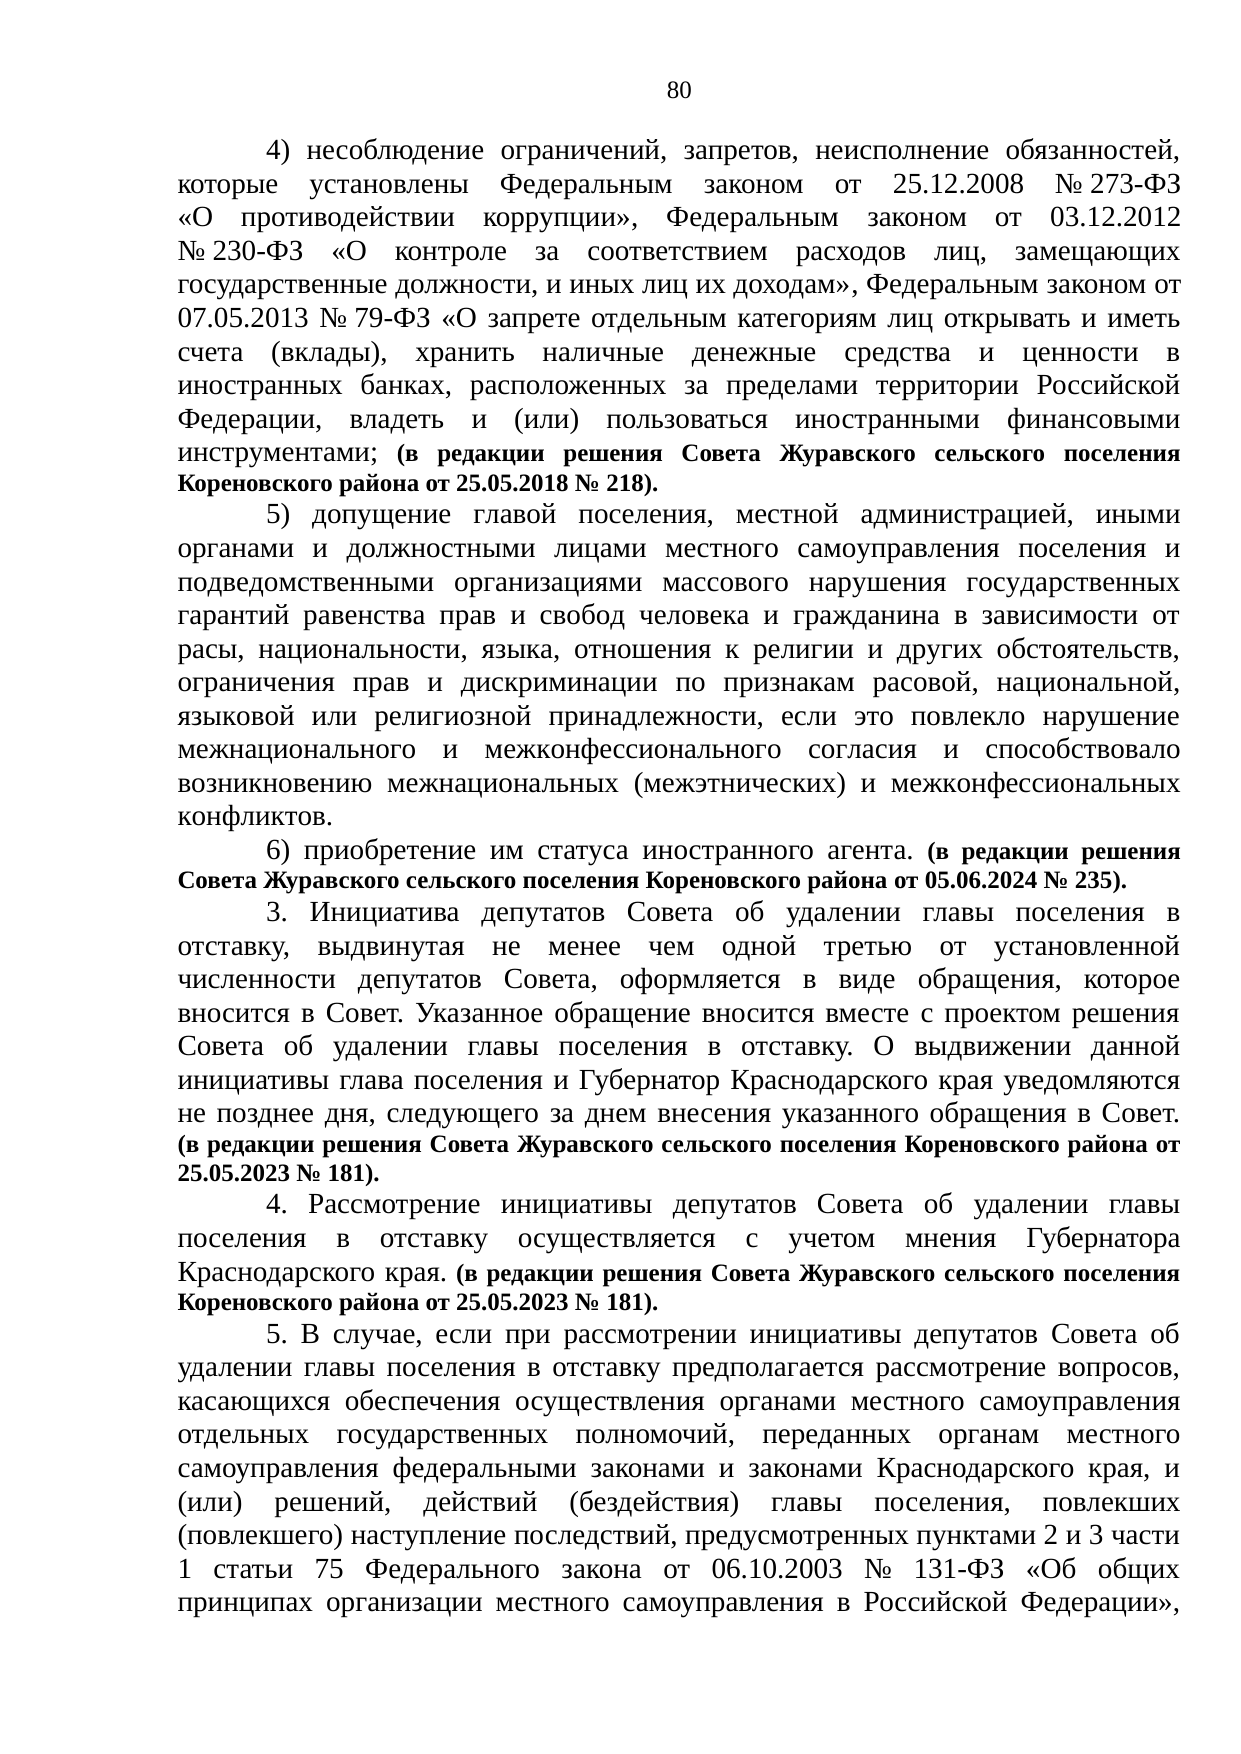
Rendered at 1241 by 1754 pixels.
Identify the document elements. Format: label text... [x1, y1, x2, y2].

text 4) несоблюдение ограничений, запретов, неисполнение обязанностей, которые установлены Федеральным законом от 25.12.2008 № 273-ФЗ «О противодействии коррупции», Федеральным законом от 03.12.2012 № 230-ФЗ «О контроле за соответствием расходов лиц, замещающих государственные должности, и иных лиц их доходам», Федеральным законом от 07.05.2013 № 79-ФЗ «О запрете отдельным категориям лиц открывать и иметь счета (вклады), хранить наличные денежные средства и ценности в иностранных банках, расположенных за пределами территории Российской Федерации, владеть и (или) пользоваться иностранными финансовыми инструментами; (в редакции решения Совета Журавского сельского поселения Кореновского района от 25.05.2018 № 218). [177, 132, 1181, 497]
text 5) допущение главой поселения, местной администрацией, иными органами и должностными лицами местного самоуправления поселения и подведомственными организациями массового нарушения государственных гарантий равенства прав и свобод человека и гражданина в зависимости от расы, национальности, языка, отношения к религии и других обстоятельств, ограничения прав и дискриминации по признакам расовой, национальной, языковой или религиозной принадлежности, если это повлекло нарушение межнационального и межконфессионального согласия и способствовало возникновению межнациональных (межэтнических) и межконфессиональных конфликтов. [177, 497, 1181, 832]
text 4. Рассмотрение инициативы депутатов Совета об удалении главы поселения в отставку осуществляется с учетом мнения Губернатора Краснодарского края. (в редакции решения Совета Журавского сельского поселения Кореновского района от 25.05.2023 № 181). [177, 1187, 1181, 1316]
text 6) приобретение им статуса иностранного агента. (в редакции решения Совета Журавского сельского поселения Кореновского района от 05.06.2024 № 235). [177, 832, 1181, 894]
text 3. Инициатива депутатов Совета об удалении главы поселения в отставку, выдвинутая не менее чем одной третью от установленной численности депутатов Совета, оформляется в виде обращения, которое вносится в Совет. Указанное обращение вносится вместе с проектом решения Совета об удалении главы поселения в отставку. О выдвижении данной инициативы глава поселения и Губернатор Краснодарского края уведомляются не позднее дня, следующего за днем внесения указанного обращения в Совет. (в редакции решения Совета Журавского сельского поселения Кореновского района от 25.05.2023 № 181). [177, 894, 1181, 1187]
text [177, 1316, 1181, 1618]
